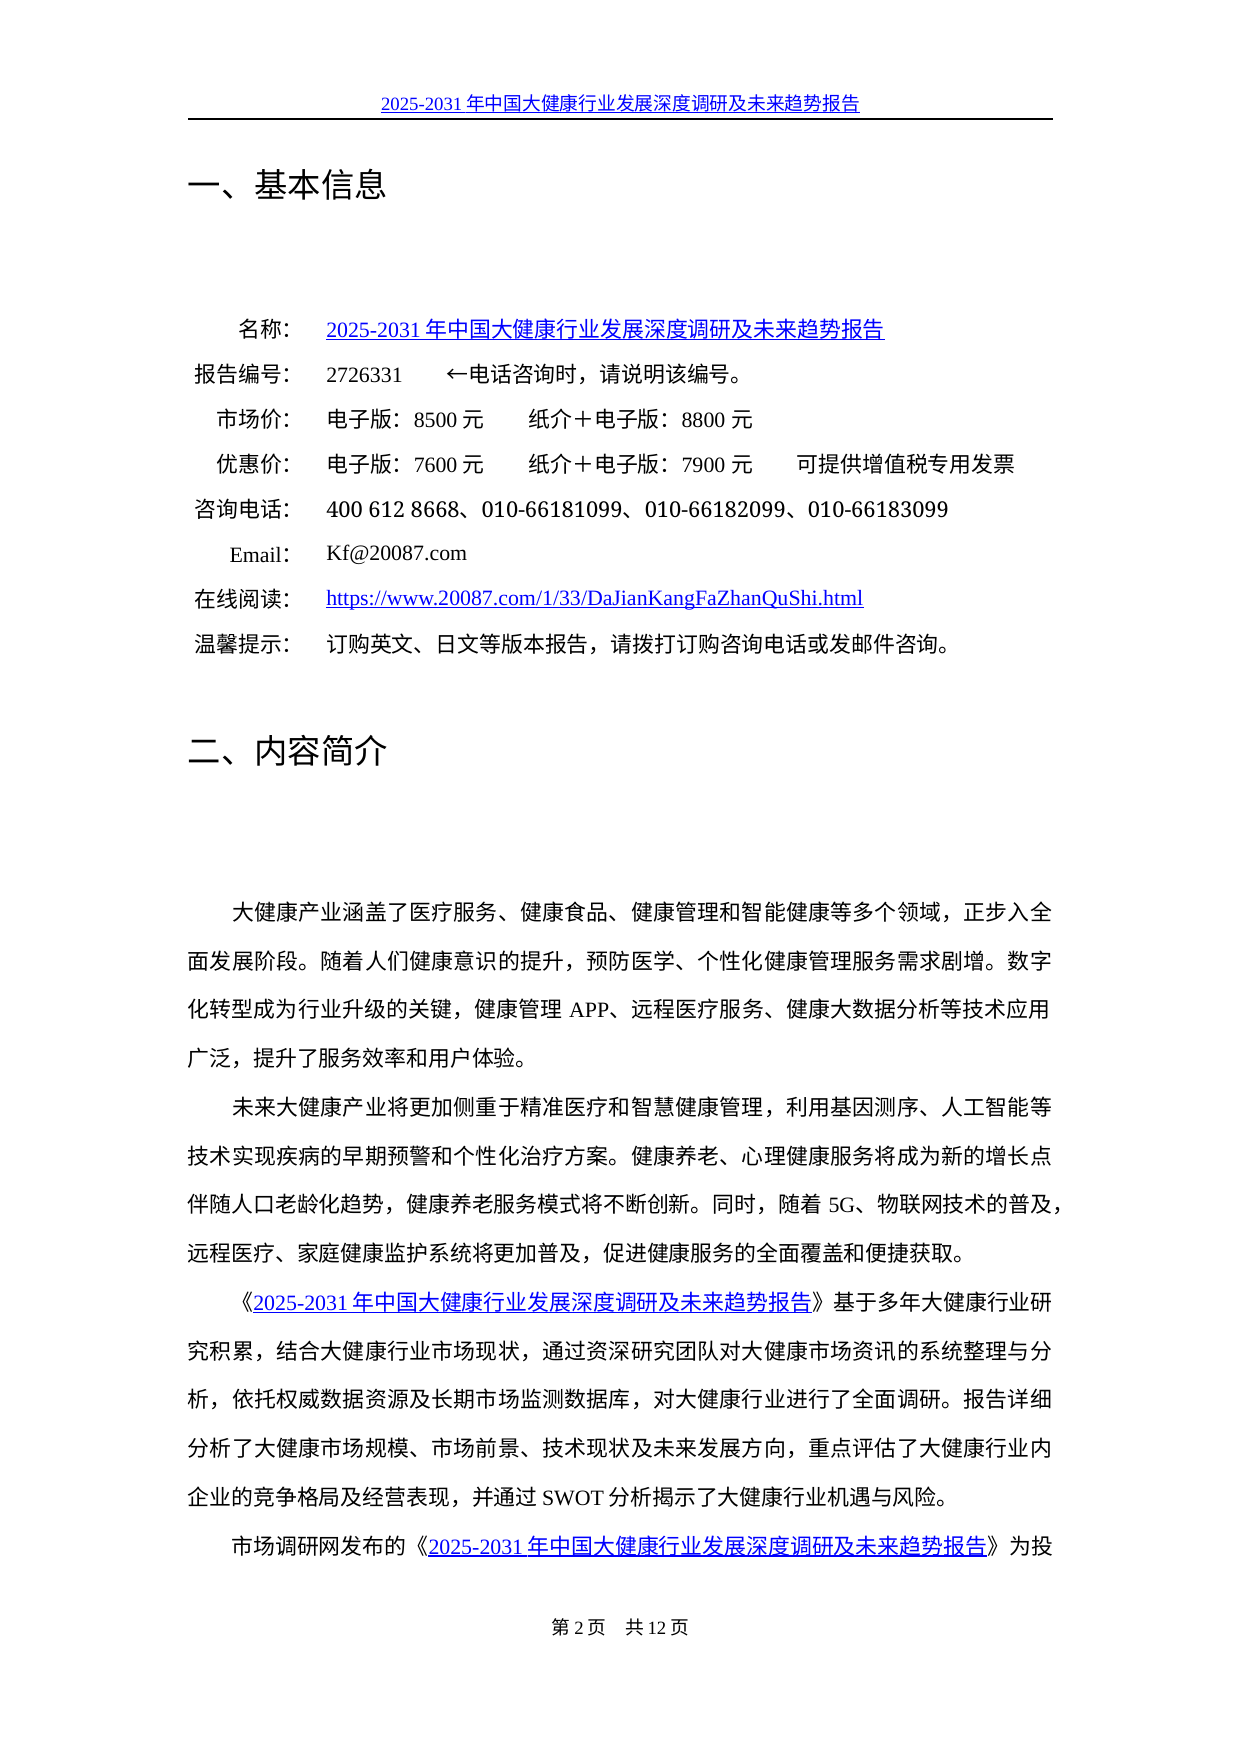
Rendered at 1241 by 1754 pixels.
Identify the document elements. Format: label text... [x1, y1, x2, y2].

table_cell 订购英文、日文等版本报告，请拨打订购咨询电话或发邮件咨询。 [315, 627, 1073, 672]
table_cell Email： [167, 537, 315, 582]
table_cell 咨询电话： [167, 492, 315, 537]
table_cell Kf@20087.com [315, 537, 1073, 582]
table_header 名称： [167, 312, 315, 357]
table_cell [315, 582, 1073, 627]
table_cell 优惠价： [167, 447, 315, 492]
table_cell 温馨提示： [167, 627, 315, 672]
table_cell 电子版：8500 元 纸介＋电子版：8800 元 [315, 402, 1073, 447]
table_header 2025-2031年中国大健康行业发展深度调研及未来趋势报告 [315, 312, 1073, 357]
table_cell 电子版：7600 元 纸介＋电子版：7900 元 可提供增值税专用发票 [315, 447, 1073, 492]
table_cell 2726331 ←电话咨询时，请说明该编号。 [315, 357, 1073, 402]
title 一、基本信息 [187, 150, 1053, 215]
table_cell 市场价： [167, 402, 315, 447]
table_cell 报告编号： [167, 357, 315, 402]
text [187, 894, 1053, 1561]
title 二、内容简介 [187, 717, 1053, 782]
table_cell 在线阅读： [167, 582, 315, 627]
table_cell 400 612 8668、010-66181099、010-66182099、010-66183099 [315, 492, 1073, 537]
